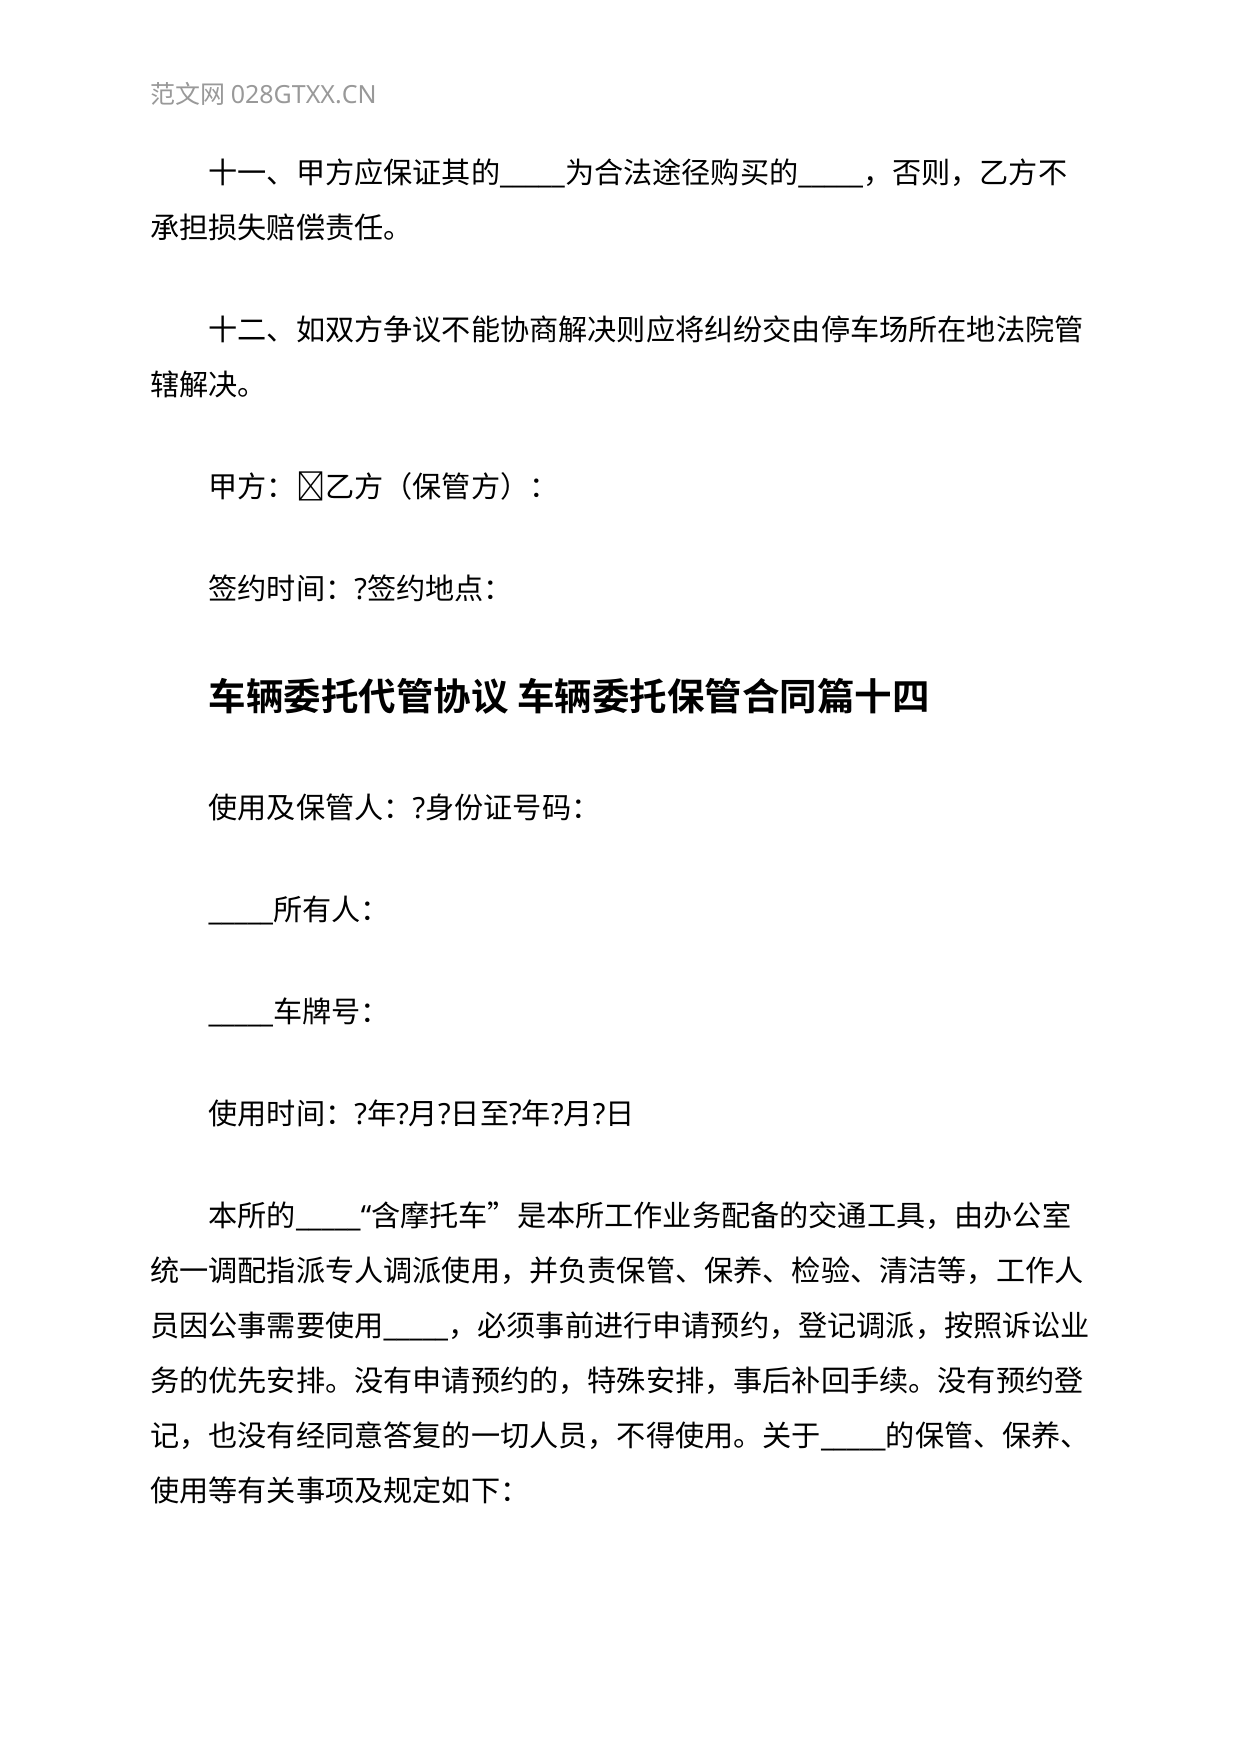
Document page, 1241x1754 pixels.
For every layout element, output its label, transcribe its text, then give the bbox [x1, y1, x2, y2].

text 本所的_____“含摩托车”是本所工作业务配备的交通工具，由办公室统一调配指派专人调派使用，并负责保管、保养、检验、清洁等，工作人员因公事需要使用_____，必须事前进行申请预约，登记调派，按照诉讼业务的优先安排。没有申请预约的，特殊安排，事后补回手续。没有预约登记，也没有经同意答复的一切人员，不得使用。关于_____的保管、保养、使用等有关事项及规定如下： [150, 1192, 1090, 1509]
text 车辆委托代管协议 车辆委托保管合同篇十四 [150, 667, 1090, 721]
text 甲方：乙方（保管方）： [150, 463, 1090, 506]
text 十一、甲方应保证其的_____为合法途径购买的_____，否则，乙方不承担损失赔偿责任。 [150, 150, 1090, 247]
text 签约时间：?签约地点： [150, 565, 1090, 608]
text 十二、如双方争议不能协商解决则应将纠纷交由停车场所在地法院管辖解决。 [150, 307, 1090, 404]
text 使用及保管人：?身份证号码： [150, 784, 1090, 827]
text _____所有人： [150, 887, 1090, 929]
text 使用时间：?年?月?日至?年?月?日 [150, 1091, 1090, 1133]
text _____车牌号： [150, 988, 1090, 1031]
